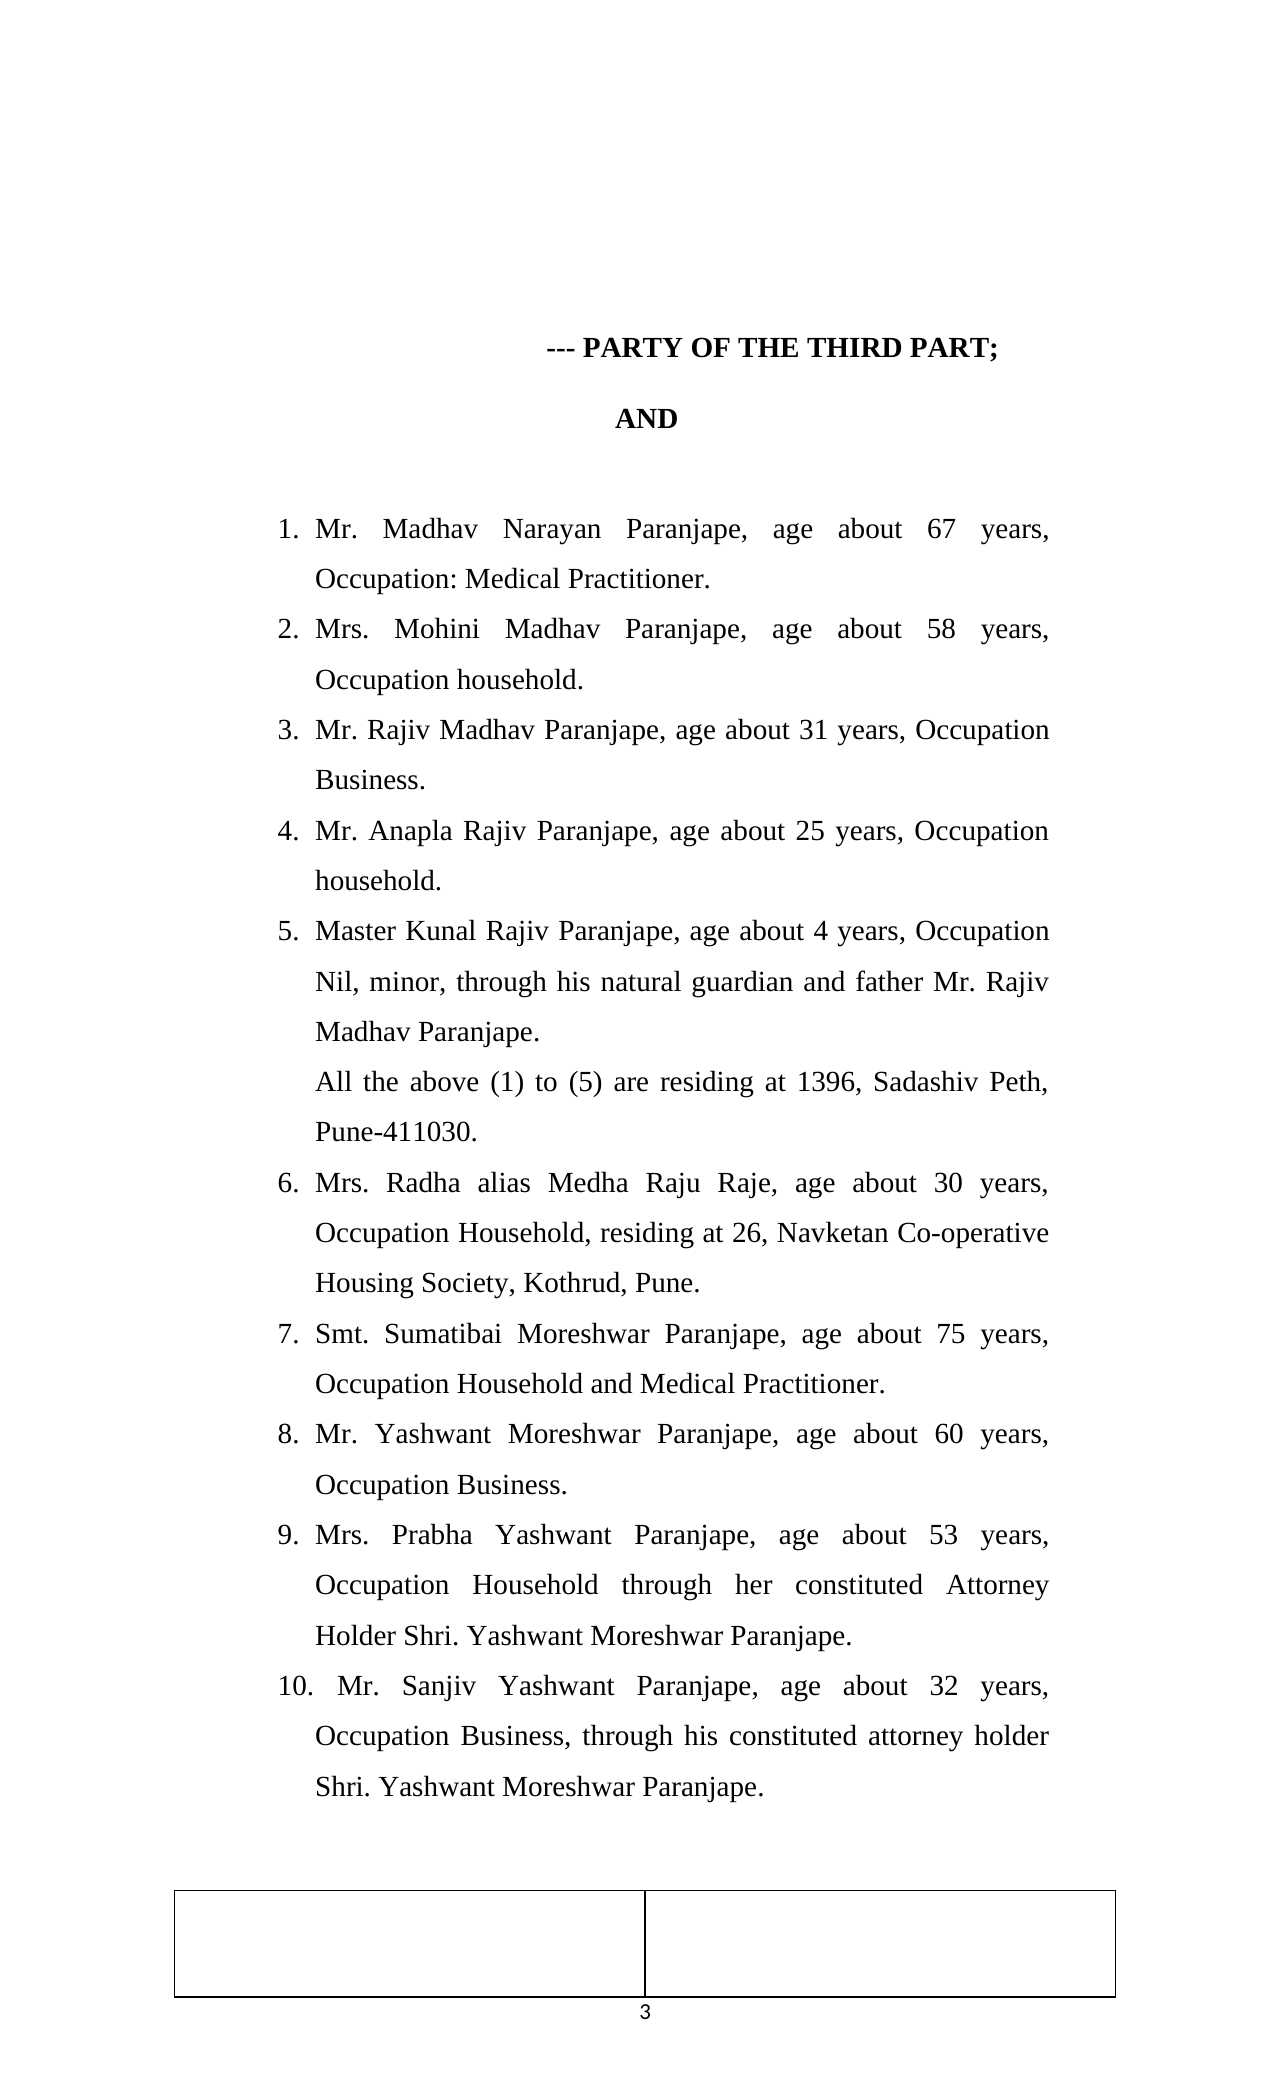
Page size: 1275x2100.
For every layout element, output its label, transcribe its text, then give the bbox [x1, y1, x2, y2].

text --- PARTY OF THE THIRD PART; [240, 330, 1050, 363]
text AND [540, 401, 1050, 435]
list Smt. Sumatibai Moreshwar Paranjape, age about 75 years, Occupation Household and Medical Practitioner. [277, 1316, 1050, 1400]
list Mr. Yashwant Moreshwar Paranjape, age about 60 years, Occupation Business. [277, 1416, 1050, 1500]
list Mr. Anapla Rajiv Paranjape, age about 25 years, Occupation household. [277, 813, 1050, 897]
list Mr. Madhav Narayan Paranjape, age about 67 years, Occupation: Medical Practitioner. [277, 511, 1050, 595]
list Mr. Rajiv Madhav Paranjape, age about 31 years, Occupation Business. [277, 712, 1050, 796]
list Master Kunal Rajiv Paranjape, age about 4 years, Occupation Nil, minor, through his natural guardian and father Mr. Rajiv Madhav Paranjape. [277, 913, 1050, 1047]
list All the above (1) to (5) are residing at 1396, Sadashiv Peth, Pune-411030. [315, 1064, 1050, 1148]
list Mr. Sanjiv Yashwant Paranjape, age about 32 years, Occupation Business, through his constituted attorney holder Shri. Yashwant Moreshwar Paranjape. [277, 1668, 1050, 1802]
list Mrs. Radha alias Medha Raju Raje, age about 30 years, Occupation Household, residing at 26, Navketan Co-operative Housing Society, Kothrud, Pune. [277, 1165, 1050, 1299]
list Mrs. Prabha Yashwant Paranjape, age about 53 years, Occupation Household through her constituted Attorney Holder Shri. Yashwant Moreshwar Paranjape. [277, 1517, 1050, 1651]
list Mrs. Mohini Madhav Paranjape, age about 58 years, Occupation household. [277, 611, 1050, 695]
